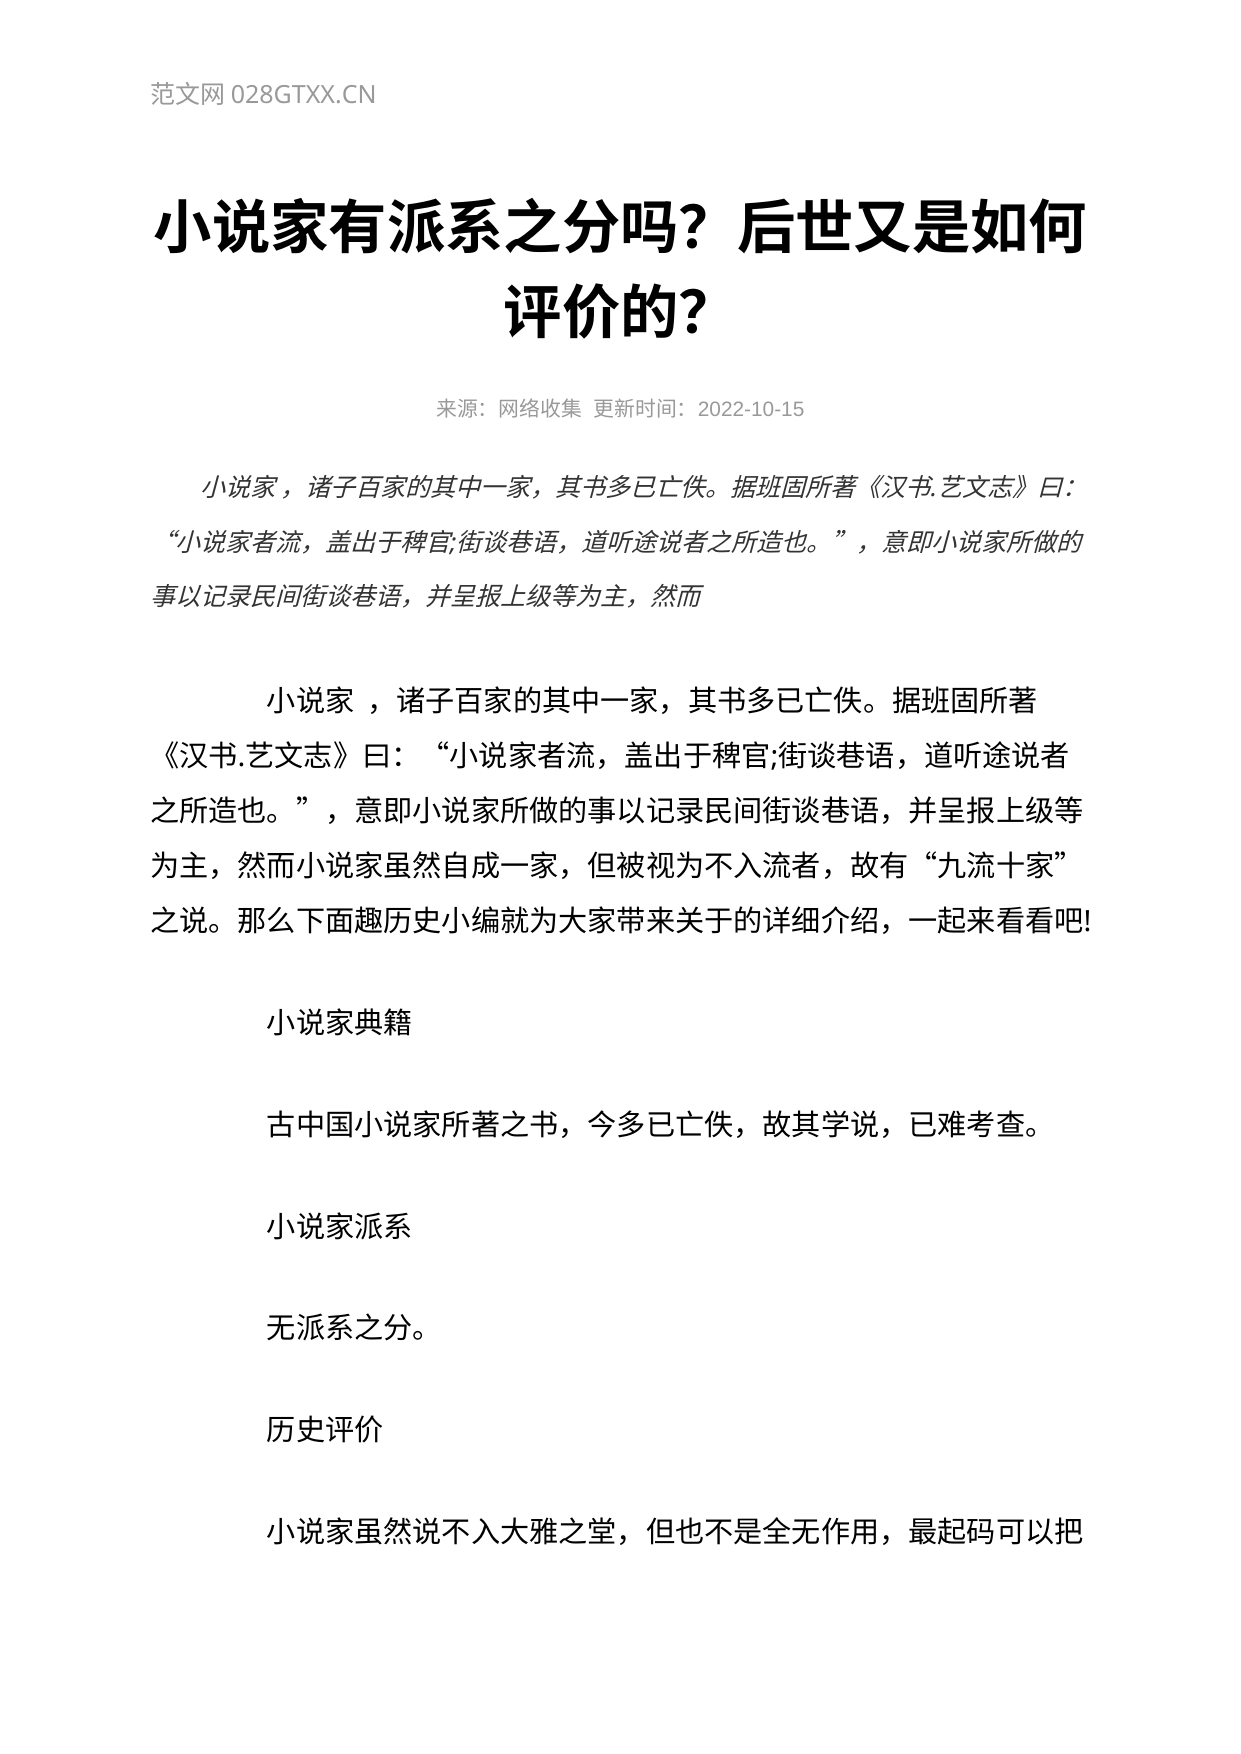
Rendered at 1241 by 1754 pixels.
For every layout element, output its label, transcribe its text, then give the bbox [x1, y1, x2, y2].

text 小说家派系 [150, 1203, 1090, 1245]
text 来源：网络收集 更新时间：2022-10-15 [150, 397, 1090, 421]
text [150, 1508, 1090, 1551]
subtitle 小说家有派系之分吗？后世又是如何评价的？ [150, 181, 1090, 350]
text 古中国小说家所著之书，今多已亡佚，故其学说，已难考查。 [150, 1101, 1090, 1144]
text 小说家 ，诸子百家的其中一家，其书多已亡佚。据班固所著《汉书.艺文志》曰：“小说家者流，盖出于稗官;街谈巷语，道听途说者之所造也。”，意即小说家所做的事以记录民间街谈巷语，并呈报上级等为主，然而 [150, 468, 1090, 613]
text 小说家 ，诸子百家的其中一家，其书多已亡佚。据班固所著《汉书.艺文志》曰：“小说家者流，盖出于稗官;街谈巷语，道听途说者之所造也。”，意即小说家所做的事以记录民间街谈巷语，并呈报上级等为主，然而小说家虽然自成一家，但被视为不入流者，故有“九流十家”之说。那么下面趣历史小编就为大家带来关于的详细介绍，一起来看看吧! [150, 678, 1090, 940]
text 历史评价 [150, 1407, 1090, 1449]
text 无派系之分。 [150, 1305, 1090, 1347]
text 小说家典籍 [150, 999, 1090, 1042]
